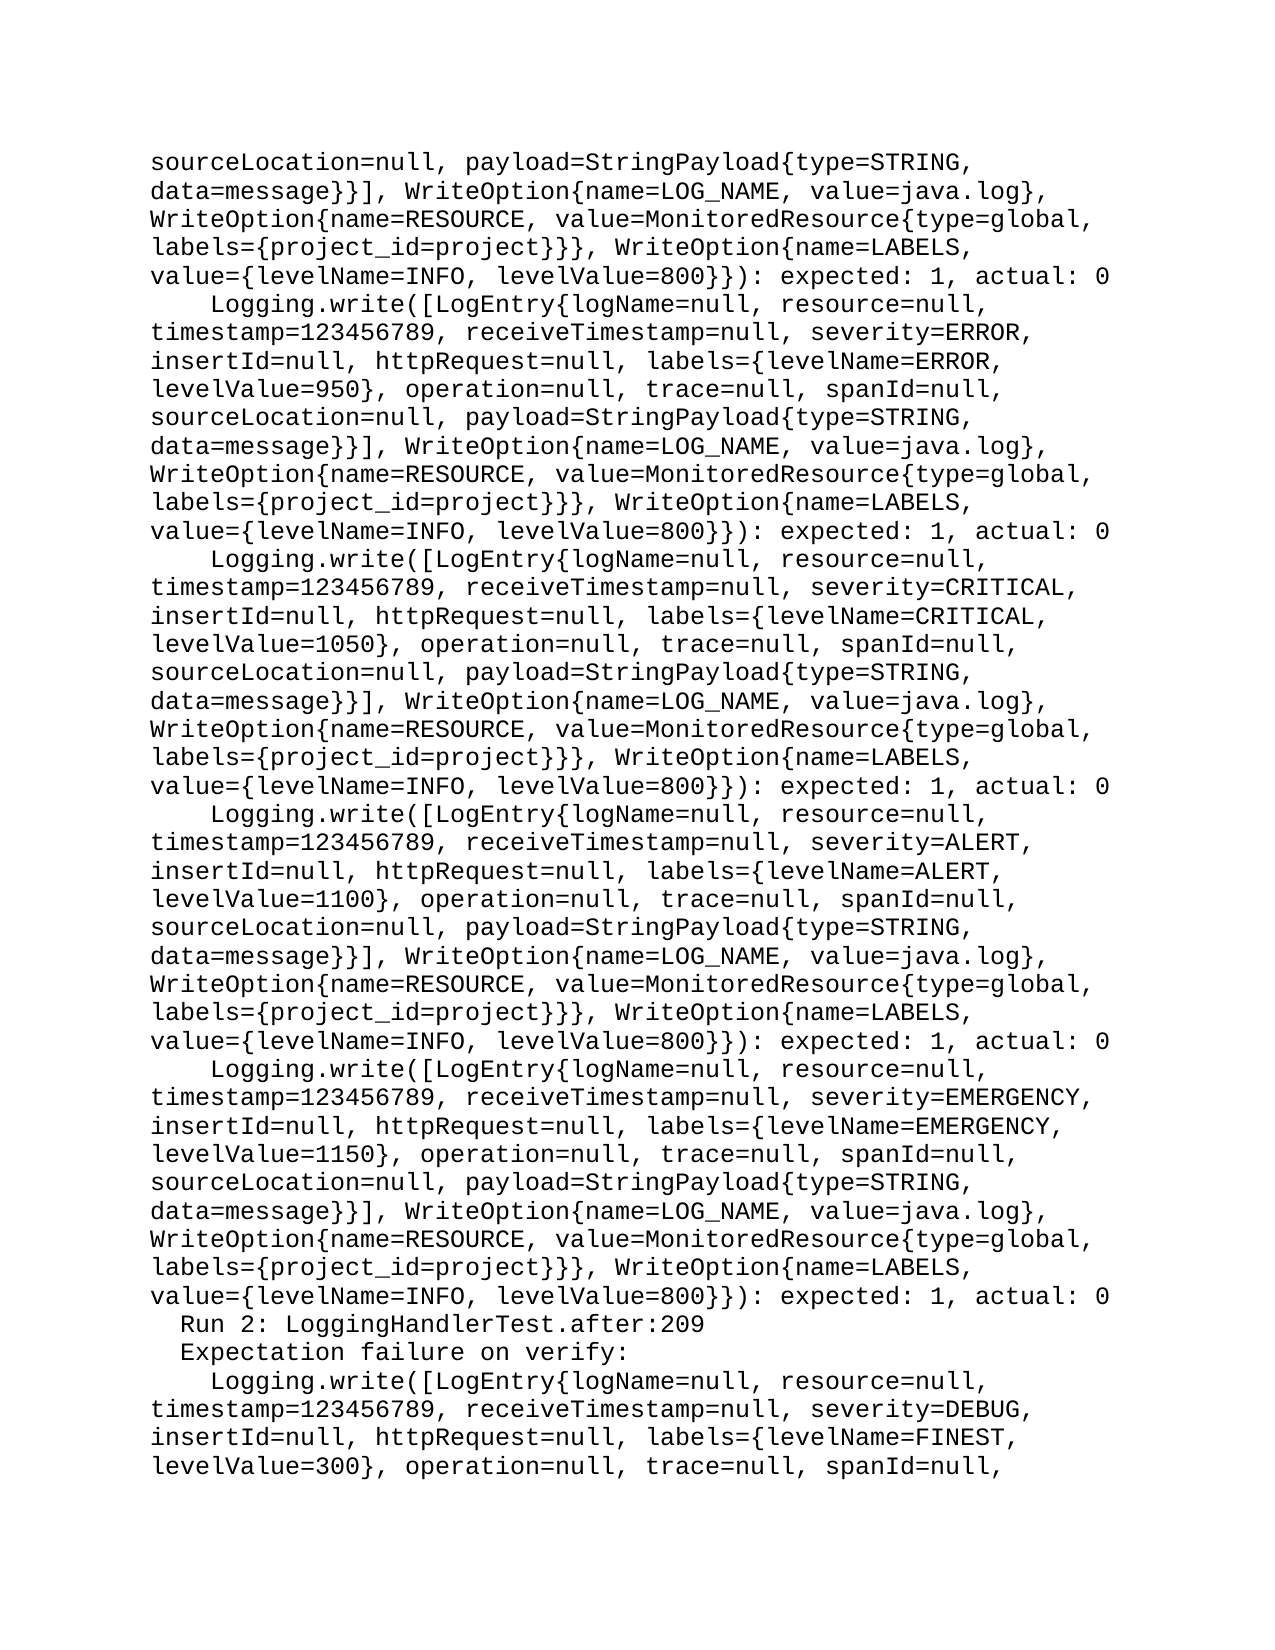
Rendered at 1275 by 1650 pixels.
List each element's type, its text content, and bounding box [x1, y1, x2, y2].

text Logging.write([LogEntry{logName=null, resource=null, timestamp=123456789, receiveTimestamp=null, severity=CRITICAL, insertId=null, httpRequest=null, labels={levelName=CRITICAL, levelValue=1050}, operation=null, trace=null, spanId=null, sourceLocation=null, payload=StringPayload{type=STRING, data=message}}], WriteOption{name=LOG_NAME, value=java.log}, WriteOption{name=RESOURCE, value=MonitoredResource{type=global, labels={project_id=project}}}, WriteOption{name=LABELS, value={levelName=INFO, levelValue=800}}): expected: 1, actual: 0 [150, 915, 1125, 1170]
text Logging.write([LogEntry{logName=null, resource=null, timestamp=123456789, receiveTimestamp=null, severity=ERROR, insertId=null, httpRequest=null, labels={levelName=ERROR, levelValue=950}, operation=null, trace=null, spanId=null, sourceLocation=null, payload=StringPayload{type=STRING, data=message}}], WriteOption{name=LOG_NAME, value=java.log}, WriteOption{name=RESOURCE, value=MonitoredResource{type=global, labels={project_id=project}}}, WriteOption{name=LABELS, value={levelName=INFO, levelValue=800}}): expected: 1, actual: 0 [150, 660, 1125, 915]
text Logging.write([LogEntry{logName=null, resource=null, timestamp=123456789, receiveTimestamp=null, severity=ALERT, insertId=null, httpRequest=null, labels={levelName=ALERT, levelValue=1100}, operation=null, trace=null, spanId=null, sourceLocation=null, payload=StringPayload{type=STRING, data=message}}], WriteOption{name=LOG_NAME, value=java.log}, WriteOption{name=RESOURCE, value=MonitoredResource{type=global, labels={project_id=project}}}, WriteOption{name=LABELS, value={levelName=INFO, levelValue=800}}): expected: 1, actual: 0 [150, 1170, 1125, 1425]
text Logging.write([LogEntry{logName=null, resource=null, timestamp=123456789, receiveTimestamp=null, severity=DEBUG, insertId=null, httpRequest=null, labels={levelName=DEBUG, levelValue=250}, operation=null, trace=null, spanId=null, sourceLocation=null, payload=StringPayload{type=STRING, data=message}}], WriteOption{name=LOG_NAME, value=java.log}, WriteOption{name=RESOURCE, value=MonitoredResource{type=global, labels={project_id=project}}}, WriteOption{name=LABELS, value={levelName=INFO, levelValue=800}}): expected: 1, actual: 0 [150, 150, 1125, 405]
text Logging.write([LogEntry{logName=null, resource=null, timestamp=123456789, receiveTimestamp=null, severity=NOTICE, insertId=null, httpRequest=null, labels={levelName=NOTICE, levelValue=850}, operation=null, trace=null, spanId=null, sourceLocation=null, payload=StringPayload{type=STRING, data=message}}], WriteOption{name=LOG_NAME, value=java.log}, WriteOption{name=RESOURCE, value=MonitoredResource{type=global, labels={project_id=project}}}, WriteOption{name=LABELS, value={levelName=INFO, levelValue=800}}): expected: 1, actual: 0 [150, 405, 1125, 660]
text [150, 1425, 1125, 1482]
